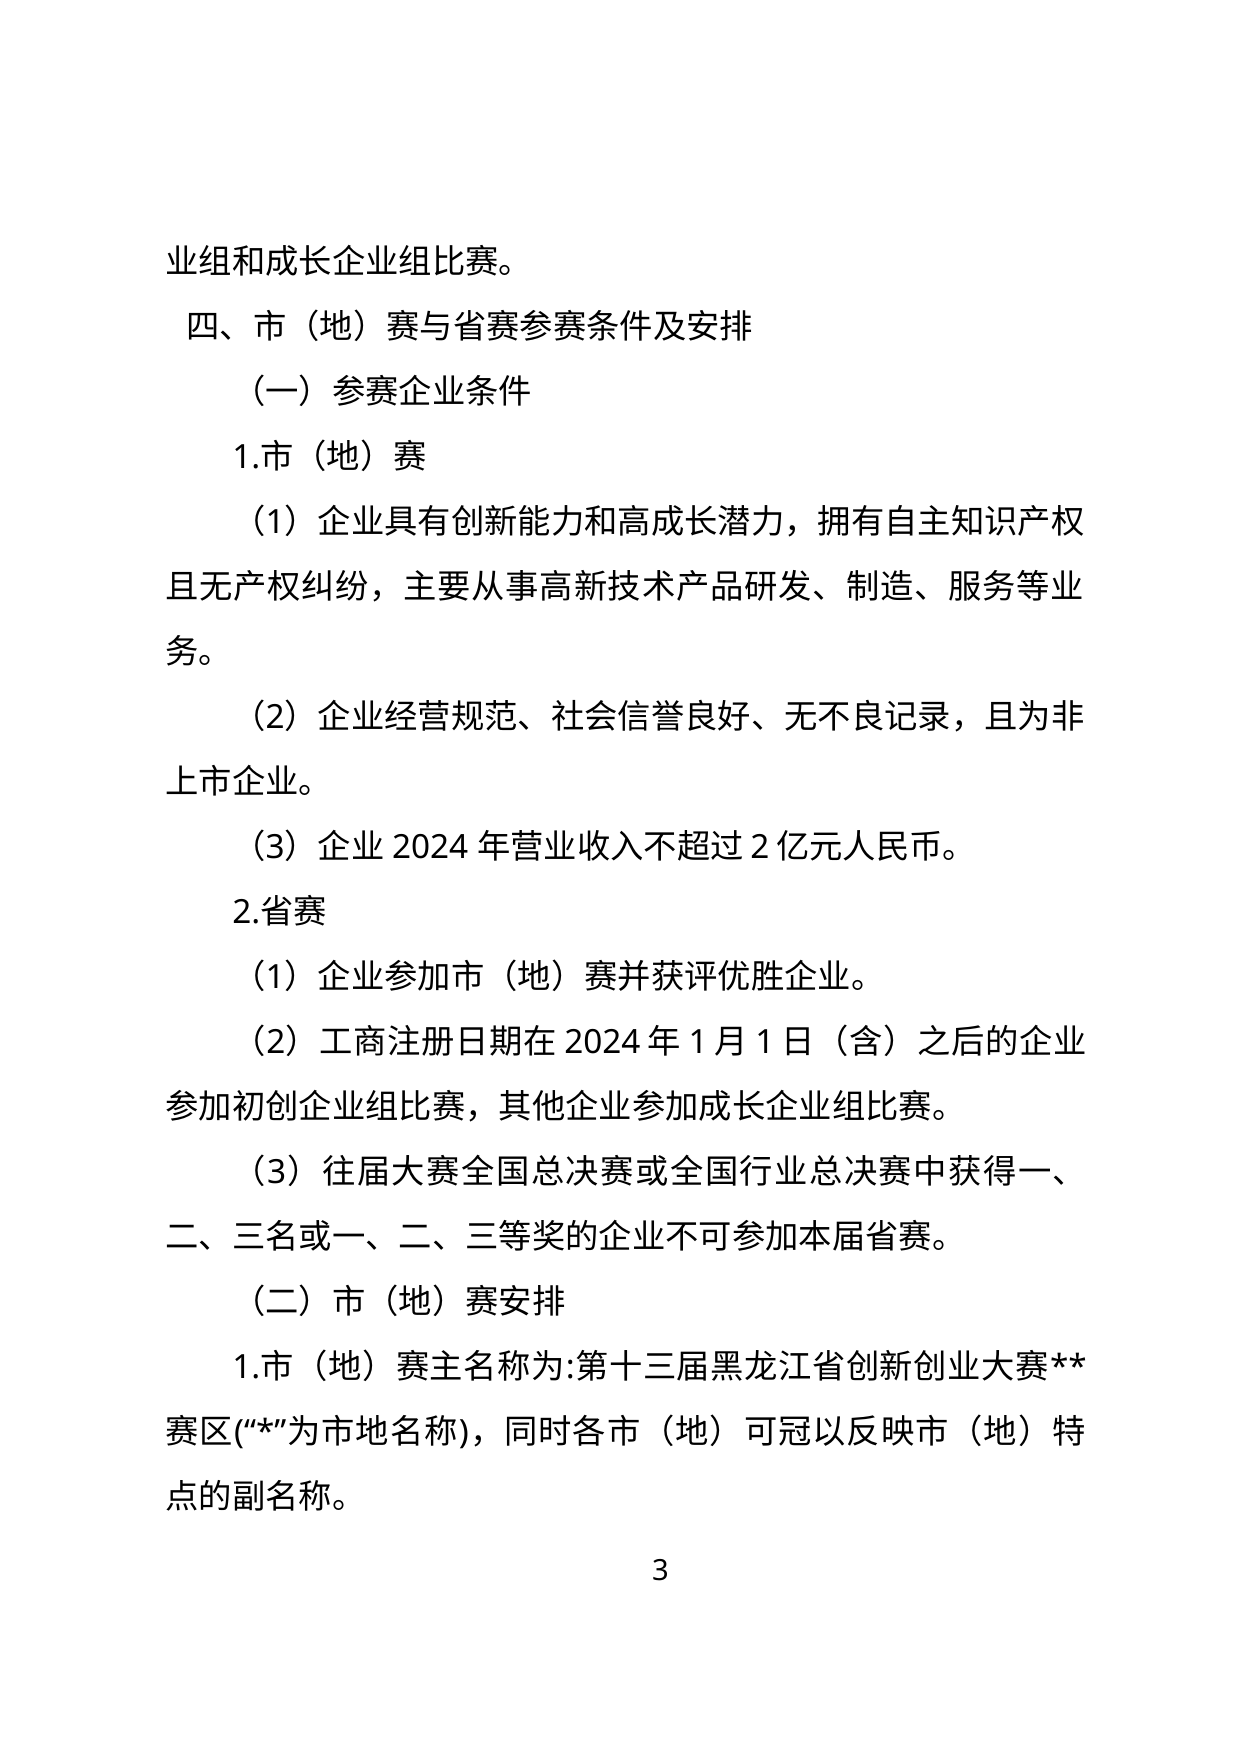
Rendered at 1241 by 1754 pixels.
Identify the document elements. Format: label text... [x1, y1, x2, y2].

text 2.省赛 [165, 876, 1087, 941]
text （1）企业具有创新能力和高成长潜力，拥有自主知识产权且无产权纠纷，主要从事高新技术产品研发、制造、服务等业务。 [165, 608, 1087, 681]
list 四、市（地）赛与省赛参赛条件及安排 [165, 291, 1087, 356]
text （一）参赛企业条件 [165, 356, 1087, 421]
text 1.市（地）赛 [165, 421, 1087, 486]
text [165, 226, 1087, 291]
text 1.市（地）赛主名称为:第十三届黑龙江省创新创业大赛**赛区(“*”为市地名称)，同时各市（地）可冠以反映市（地）特点的副名称。 [165, 1331, 1087, 1408]
text （二）市（地）赛安排 [165, 1266, 1087, 1331]
text （1）企业参加市（地）赛并获评优胜企业。 [165, 941, 1087, 1006]
text 1.市（地）赛主名称为:第十三届黑龙江省创新创业大赛**赛区(“*”为市地名称)，同时各市（地）可冠以反映市（地）特点的副名称。 [165, 1453, 1087, 1526]
text （3）企业 2024 年营业收入不超过2亿元人民币。 [165, 811, 1087, 876]
text （2）工商注册日期在2024年1月1日（含）之后的企业参加初创企业组比赛，其他企业参加成长企业组比赛。 [165, 1006, 1087, 1136]
text （2）企业经营规范、社会信誉良好、无不良记录，且为非上市企业。 [165, 681, 1087, 811]
text （1）企业具有创新能力和高成长潜力，拥有自主知识产权且无产权纠纷，主要从事高新技术产品研发、制造、服务等业务。 [165, 486, 1087, 560]
text （3）往届大赛全国总决赛或全国行业总决赛中获得一、二、三名或一、二、三等奖的企业不可参加本届省赛。 [165, 1136, 1087, 1266]
